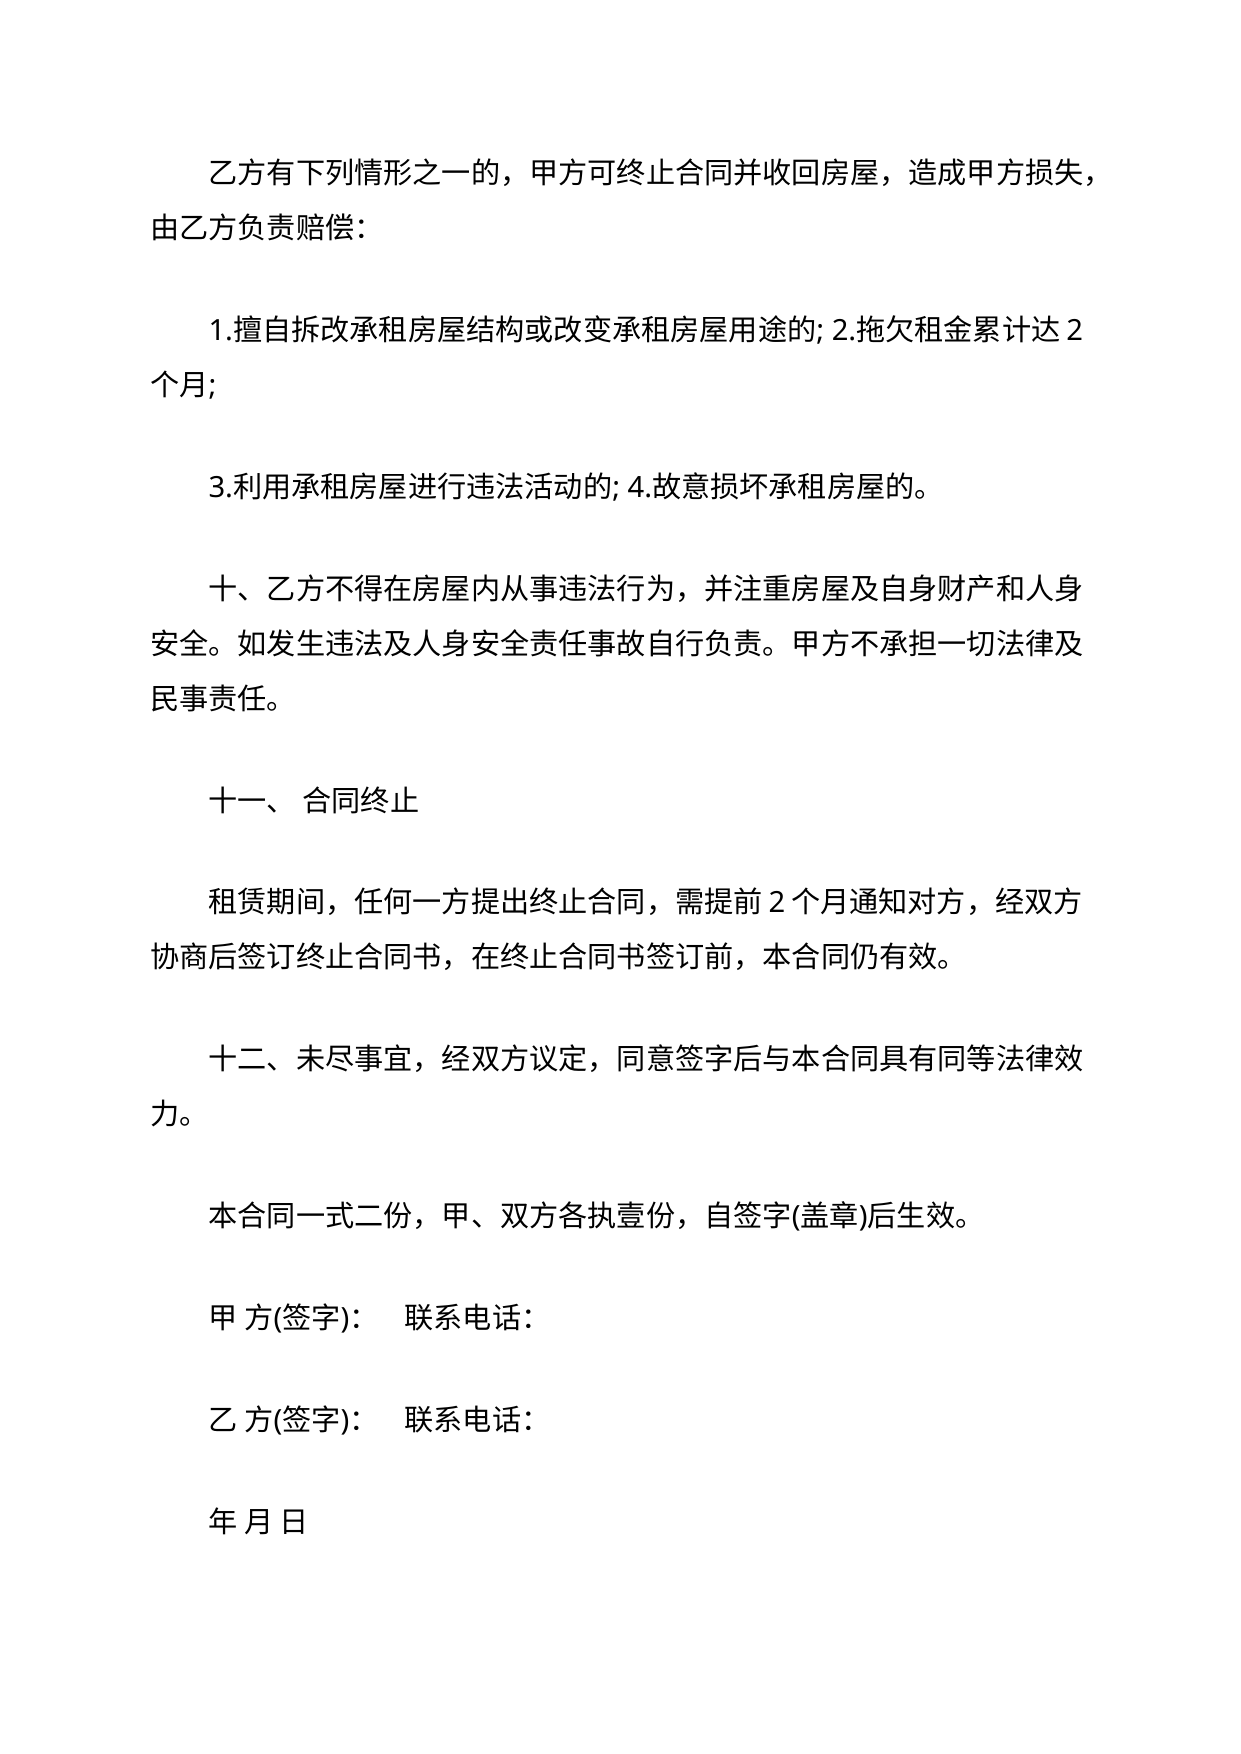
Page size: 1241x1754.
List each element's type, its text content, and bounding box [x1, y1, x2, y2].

text 1.擅自拆改承租房屋结构或改变承租房屋用途的; 2.拖欠租金累计达2个月; [150, 307, 1090, 404]
text 十一、 合同终止 [150, 777, 1090, 819]
text 租赁期间，任何一方提出终止合同，需提前2个月通知对方，经双方协商后签订终止合同书，在终止合同书签订前，本合同仍有效。 [150, 879, 1090, 976]
text 十、乙方不得在房屋内从事违法行为，并注重房屋及自身财产和人身安全。如发生违法及人身安全责任事故自行负责。甲方不承担一切法律及民事责任。 [150, 566, 1090, 718]
text 甲 方(签字)： 联系电话： [150, 1294, 1090, 1337]
text 乙 方(签字)： 联系电话： [150, 1396, 1090, 1439]
text 本合同一式二份，甲、双方各执壹份，自签字(盖章)后生效。 [150, 1192, 1090, 1235]
text 年 月 日 [150, 1498, 1090, 1541]
text 3.利用承租房屋进行违法活动的; 4.故意损坏承租房屋的。 [150, 464, 1090, 506]
text 乙方有下列情形之一的，甲方可终止合同并收回房屋，造成甲方损失，由乙方负责赔偿： [150, 150, 1090, 247]
text 十二、未尽事宜，经双方议定，同意签字后与本合同具有同等法律效力。 [150, 1036, 1090, 1133]
